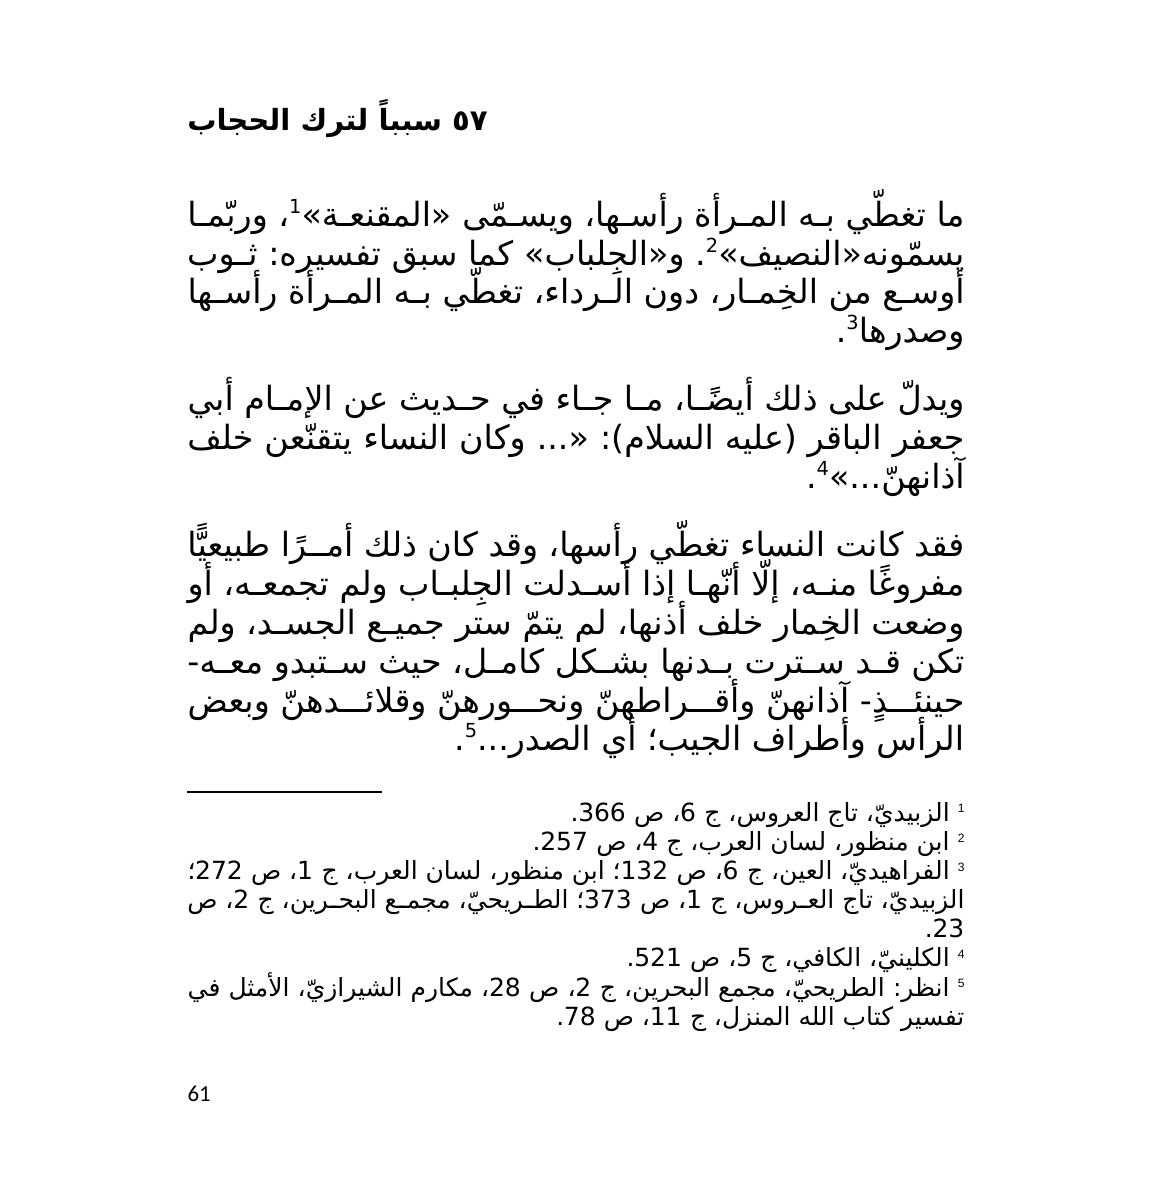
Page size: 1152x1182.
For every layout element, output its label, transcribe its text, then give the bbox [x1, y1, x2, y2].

text ويدلّ على ذلك أيضًا، ما جاء في حديث عن الإمام أبي جعفر الباقر (عليه السلام): «... وكان النساء يتقنّعن خلف آذانهنّ...». [187, 380, 964, 496]
text فقد كانت النساء تغطّي رأسها، وقد كان ذلك أمرًا طبيعيًّا مفروغًا منه، إلّا أنّها إذا أسدلت الجِلباب ولم تجمعه، أو وضعت الخِمار خلف أذنها، لم يتمّ ستر جميع الجسد، ولم تكن قد سترت بدنها بشكل كامل، حيث ستبدو معه- حينئذٍ- آذانهنّ وأقراطهنّ ونحورهنّ وقلائدهنّ وبعض الرأس وأطراف الجيب؛ أي الصدر.... [187, 526, 964, 759]
text ما تغطّي به المرأة رأسها، ويسمّى «المقنعة»، وربّما يسمّونه«النصيف». و«الجِلباب» كما سبق تفسيره: ثوب أوسع من الخِمار، دون الرداء، تغطّي به المرأة رأسها وصدرها. [187, 195, 964, 351]
